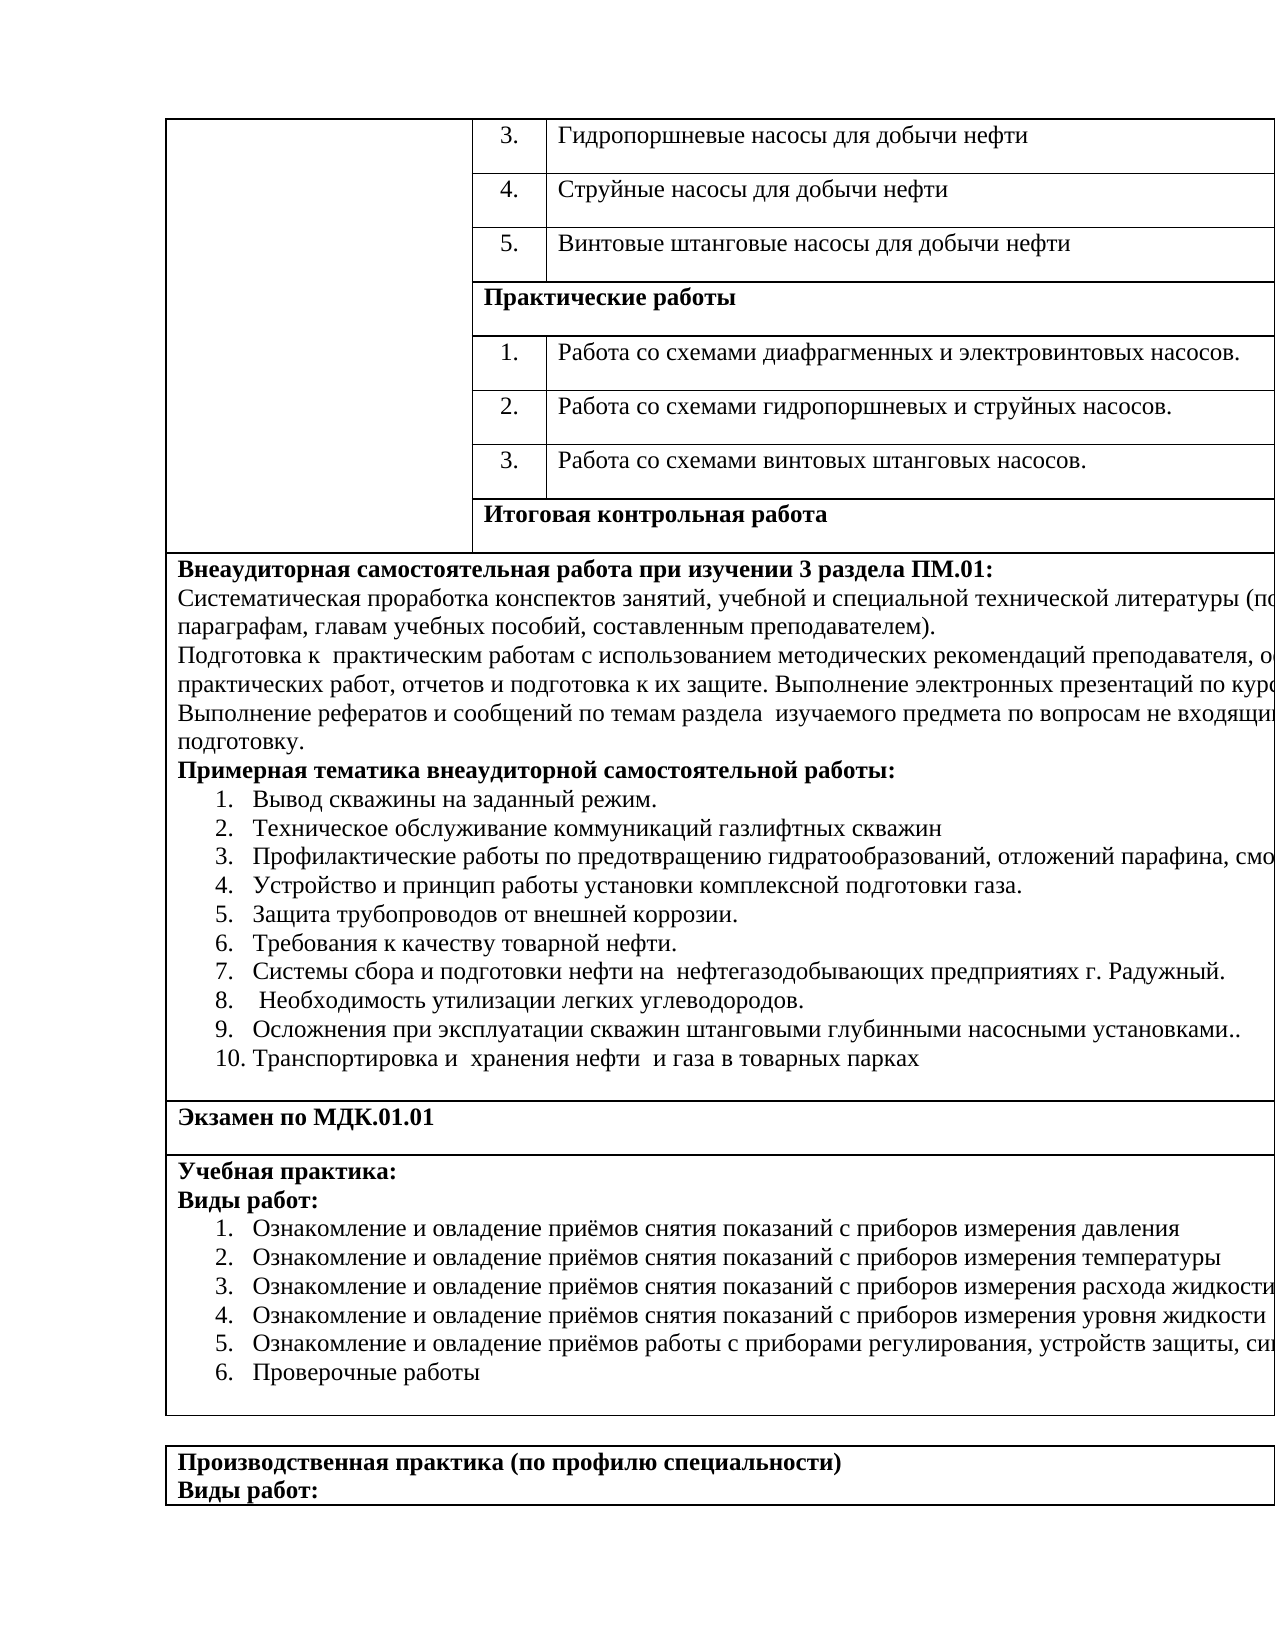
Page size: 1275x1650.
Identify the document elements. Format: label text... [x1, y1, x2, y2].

table_cell Гидропоршневые насосы для добычи нефти [547, 120, 1274, 172]
table_cell Практические работы [473, 283, 1274, 335]
table_cell 3. [473, 445, 546, 498]
table_cell 2. [473, 391, 546, 444]
table_cell Винтовые штанговые насосы для добычи нефти [547, 228, 1274, 281]
table_cell Внеаудиторная самостоятельная работа при изучении 3 раздела ПМ.01: Систематическая проработка конспектов занятий, учебной и специальной технической литературы (по вопросам к параграфам, главам учебных пособий, составленным преподавателем). Подготовка к практическим работам с использованием методических рекомендаций преподавателя, оформление практических работ, отчетов и подготовка к их защите. Выполнение электронных презентаций по курсу предмета. Выполнение рефератов и сообщений по темам раздела изучаемого предмета по вопросам не входящим в аудиторную подготовку. Примерная тематика внеаудиторной самостоятельной работы: 1. Вывод скважины на заданный режим. 2. Техническое обслуживание коммуникаций газлифтных скважин 3. Профилактические работы по предотвращению гидратообразований, отложений парафина, смол. 4. Устройство и принцип работы установки комплексной подготовки газа. 5. Защита трубопроводов от внешней коррозии. 6. Требования к качеству товарной нефти. 7. Системы сбора и подготовки нефти на нефтегазодобывающих предприятиях г. Радужный. 8. Необходимость утилизации легких углеводородов. 9. Осложнения при эксплуатации скважин штанговыми глубинными насосными установками.. 10. Транспортировка и хранения нефти и газа в товарных парках [167, 554, 1274, 1100]
table_cell Экзамен по МДК.01.01 [167, 1102, 1274, 1154]
table_cell Работа со схемами диафрагменных и электровинтовых насосов. [547, 337, 1274, 389]
table_cell 4. [473, 174, 546, 227]
table_cell 3. [473, 120, 546, 172]
table_cell Учебная практика: Виды работ: 1. Ознакомление и овладение приёмов снятия показаний с приборов измерения давления 2. Ознакомление и овладение приёмов снятия показаний с приборов измерения температуры 3. Ознакомление и овладение приёмов снятия показаний с приборов измерения расхода жидкости и газа 4. Ознакомление и овладение приёмов снятия показаний с приборов измерения уровня жидкости 5. Ознакомление и овладение приёмов работы с приборами регулирования, устройств защиты, сигнализации и блокировки. 6. Проверочные работы [167, 1156, 1274, 1415]
table_cell 1. [473, 337, 546, 389]
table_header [167, 1447, 1274, 1504]
table_cell 5. [473, 228, 546, 281]
table_cell Итоговая контрольная работа [473, 500, 1274, 552]
table_cell Работа со схемами гидропоршневых и струйных насосов. [547, 391, 1274, 444]
table_cell Работа со схемами винтовых штанговых насосов. [547, 445, 1274, 498]
table_cell Струйные насосы для добычи нефти [547, 174, 1274, 227]
